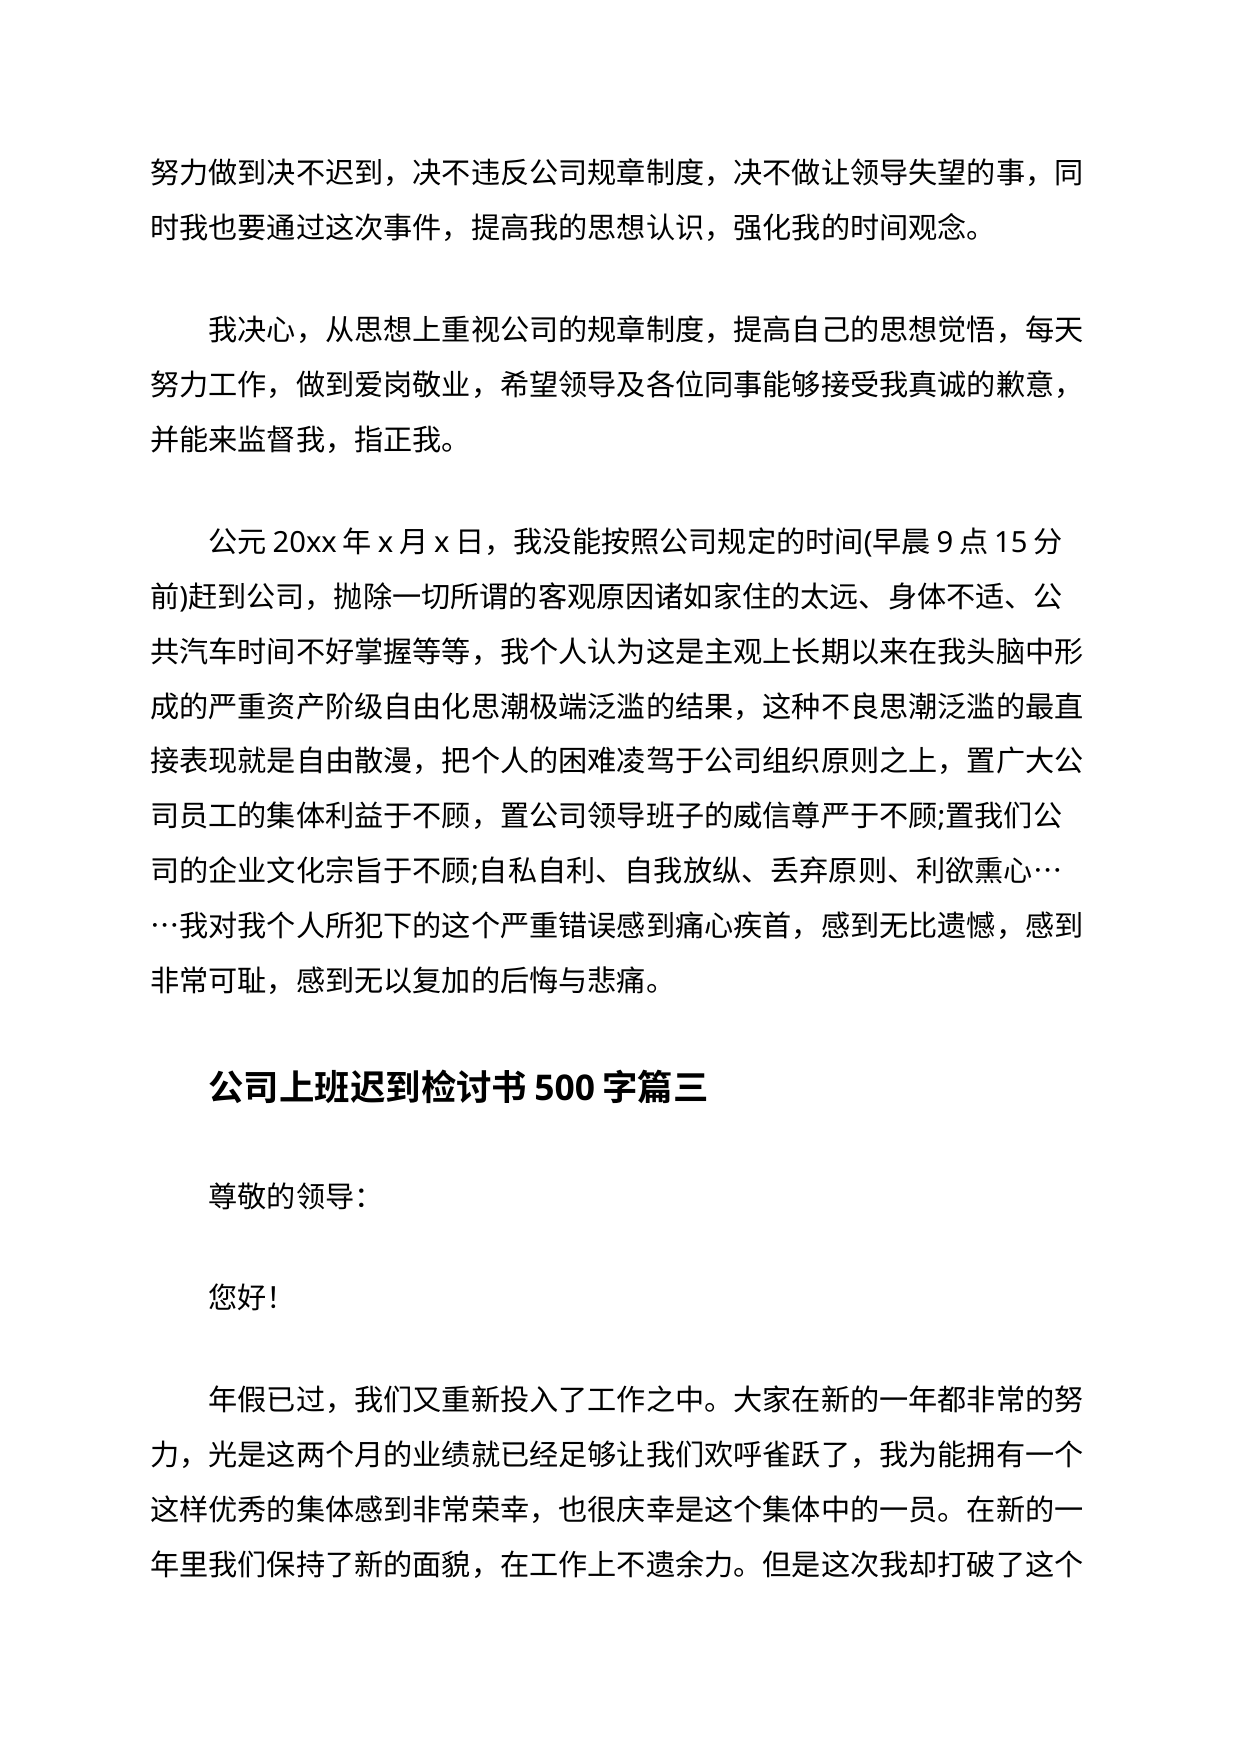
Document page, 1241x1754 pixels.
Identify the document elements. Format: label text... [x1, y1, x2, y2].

text 我决心，从思想上重视公司的规章制度，提高自己的思想觉悟，每天努力工作，做到爱岗敬业，希望领导及各位同事能够接受我真诚的歉意，并能来监督我，指正我。 [150, 307, 1090, 459]
text 公司上班迟到检讨书500字篇三 [150, 1059, 1090, 1111]
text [150, 150, 1090, 247]
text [150, 1377, 1090, 1584]
text 公元20xx年x月x日，我没能按照公司规定的时间(早晨9点15分前)赶到公司，抛除一切所谓的客观原因诸如家住的太远、身体不适、公共汽车时间不好掌握等等，我个人认为这是主观上长期以来在我头脑中形成的严重资产阶级自由化思潮极端泛滥的结果，这种不良思潮泛滥的最直接表现就是自由散漫，把个人的困难凌驾于公司组织原则之上，置广大公司员工的集体利益于不顾，置公司领导班子的威信尊严于不顾;置我们公司的企业文化宗旨于不顾;自私自利、自我放纵、丢弃原则、利欲熏心……我对我个人所犯下的这个严重错误感到痛心疾首，感到无比遗憾，感到非常可耻，感到无以复加的后悔与悲痛。 [150, 518, 1090, 1000]
text 您好！ [150, 1275, 1090, 1317]
text 尊敬的领导： [150, 1173, 1090, 1215]
